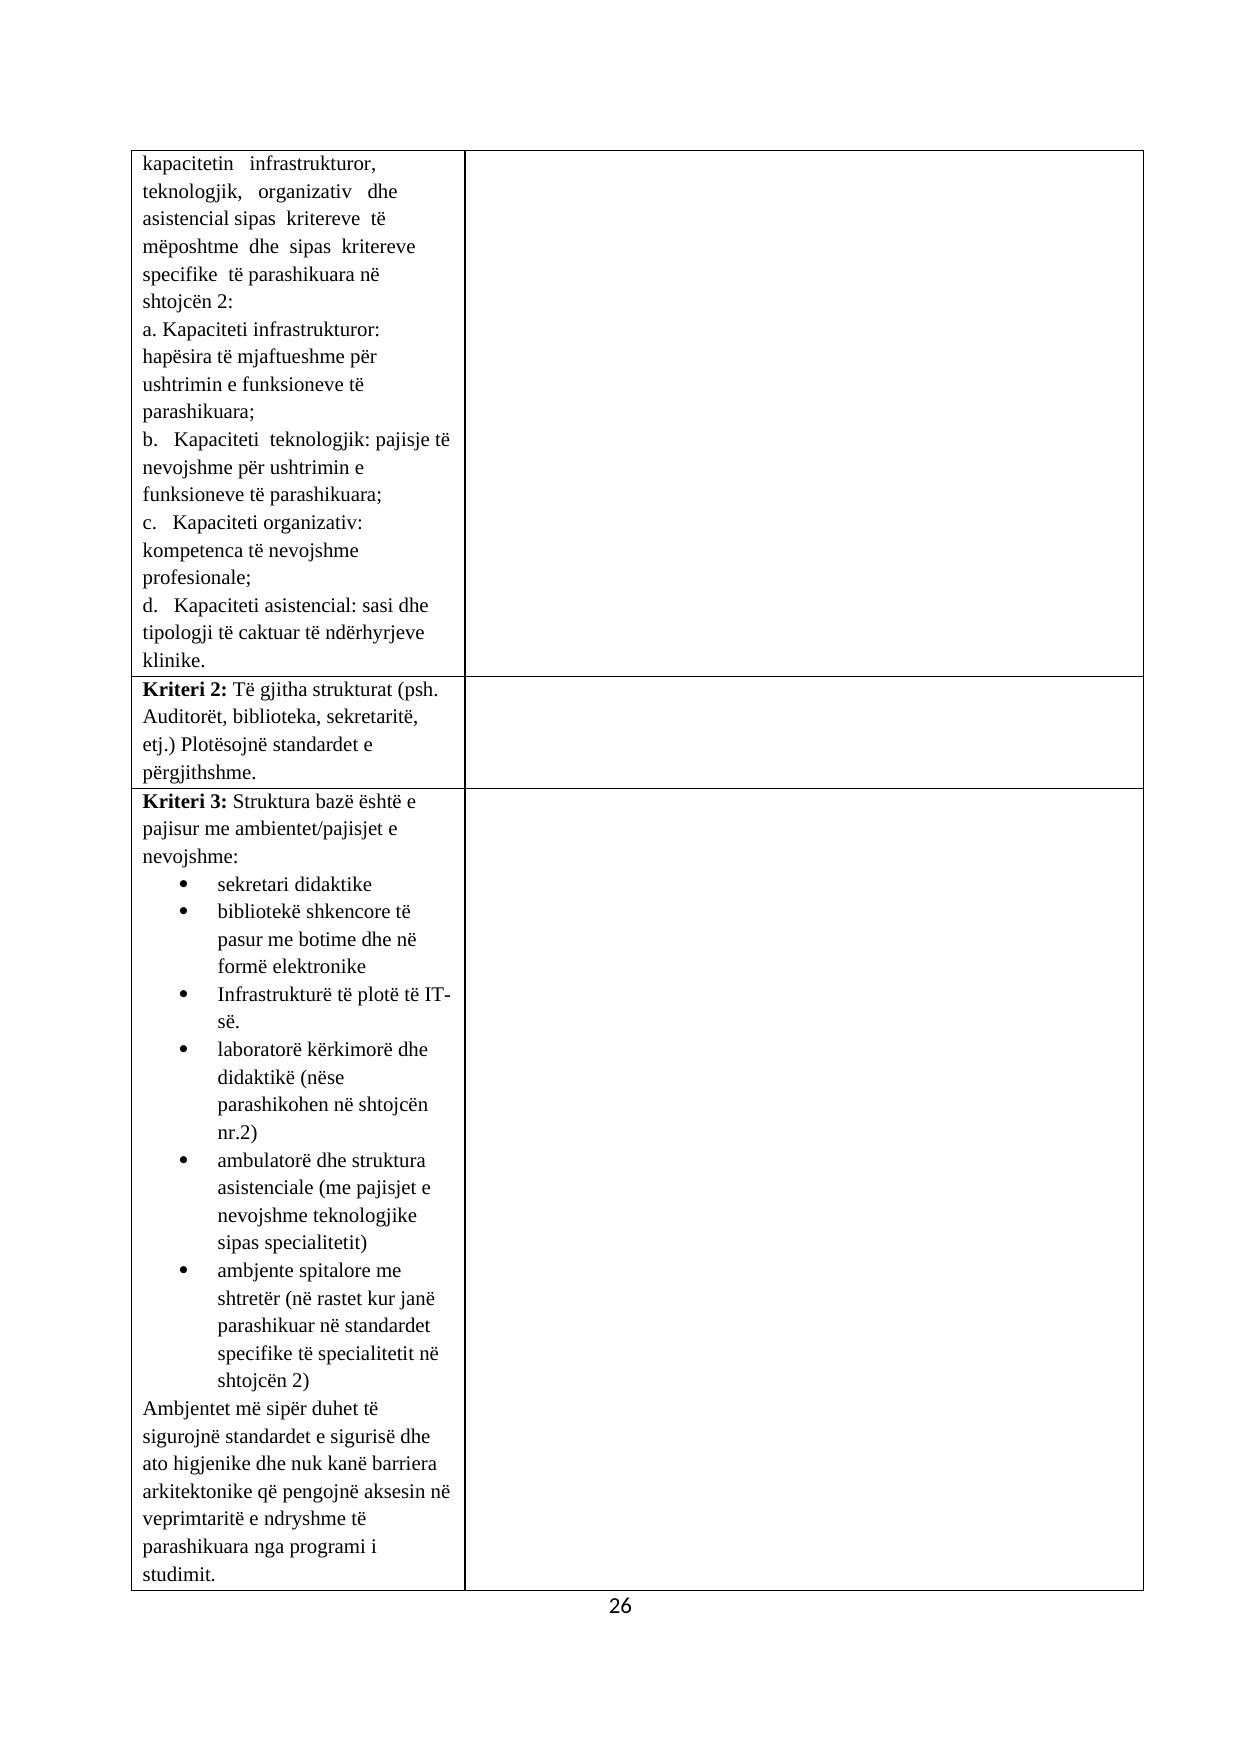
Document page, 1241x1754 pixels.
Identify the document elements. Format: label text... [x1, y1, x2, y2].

table_cell [466, 677, 1143, 788]
table_cell Kriteri 2: Të gjitha strukturat (psh. Auditorët, biblioteka, sekretaritë, etj.) Plotësojnë standardet e përgjithshme. [132, 677, 464, 788]
table_cell [466, 789, 1143, 1589]
table_cell [466, 151, 1143, 676]
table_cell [132, 151, 464, 676]
table_cell Kriteri 3: Struktura bazë është e pajisur me ambientet/pajisjet e nevojshme: sekretari didaktike bibliotekë shkencore të pasur me botime dhe në formë elektronike Infrastrukturë të plotë të IT-së. laboratorë kërkimorë dhe didaktikë (nëse parashikohen në shtojcën nr.2) ambulatorë dhe struktura asistenciale (me pajisjet e nevojshme teknologjike sipas specialitetit) ambjente spitalore me shtretër (në rastet kur janë parashikuar në standardet specifike të specialitetit në shtojcën 2) Ambjentet më sipër duhet të sigurojnë standardet e sigurisë dhe ato higjenike dhe nuk kanë barriera arkitektonike që pengojnë aksesin në veprimtaritë e ndryshme të parashikuara nga programi i studimit. [132, 789, 464, 1589]
